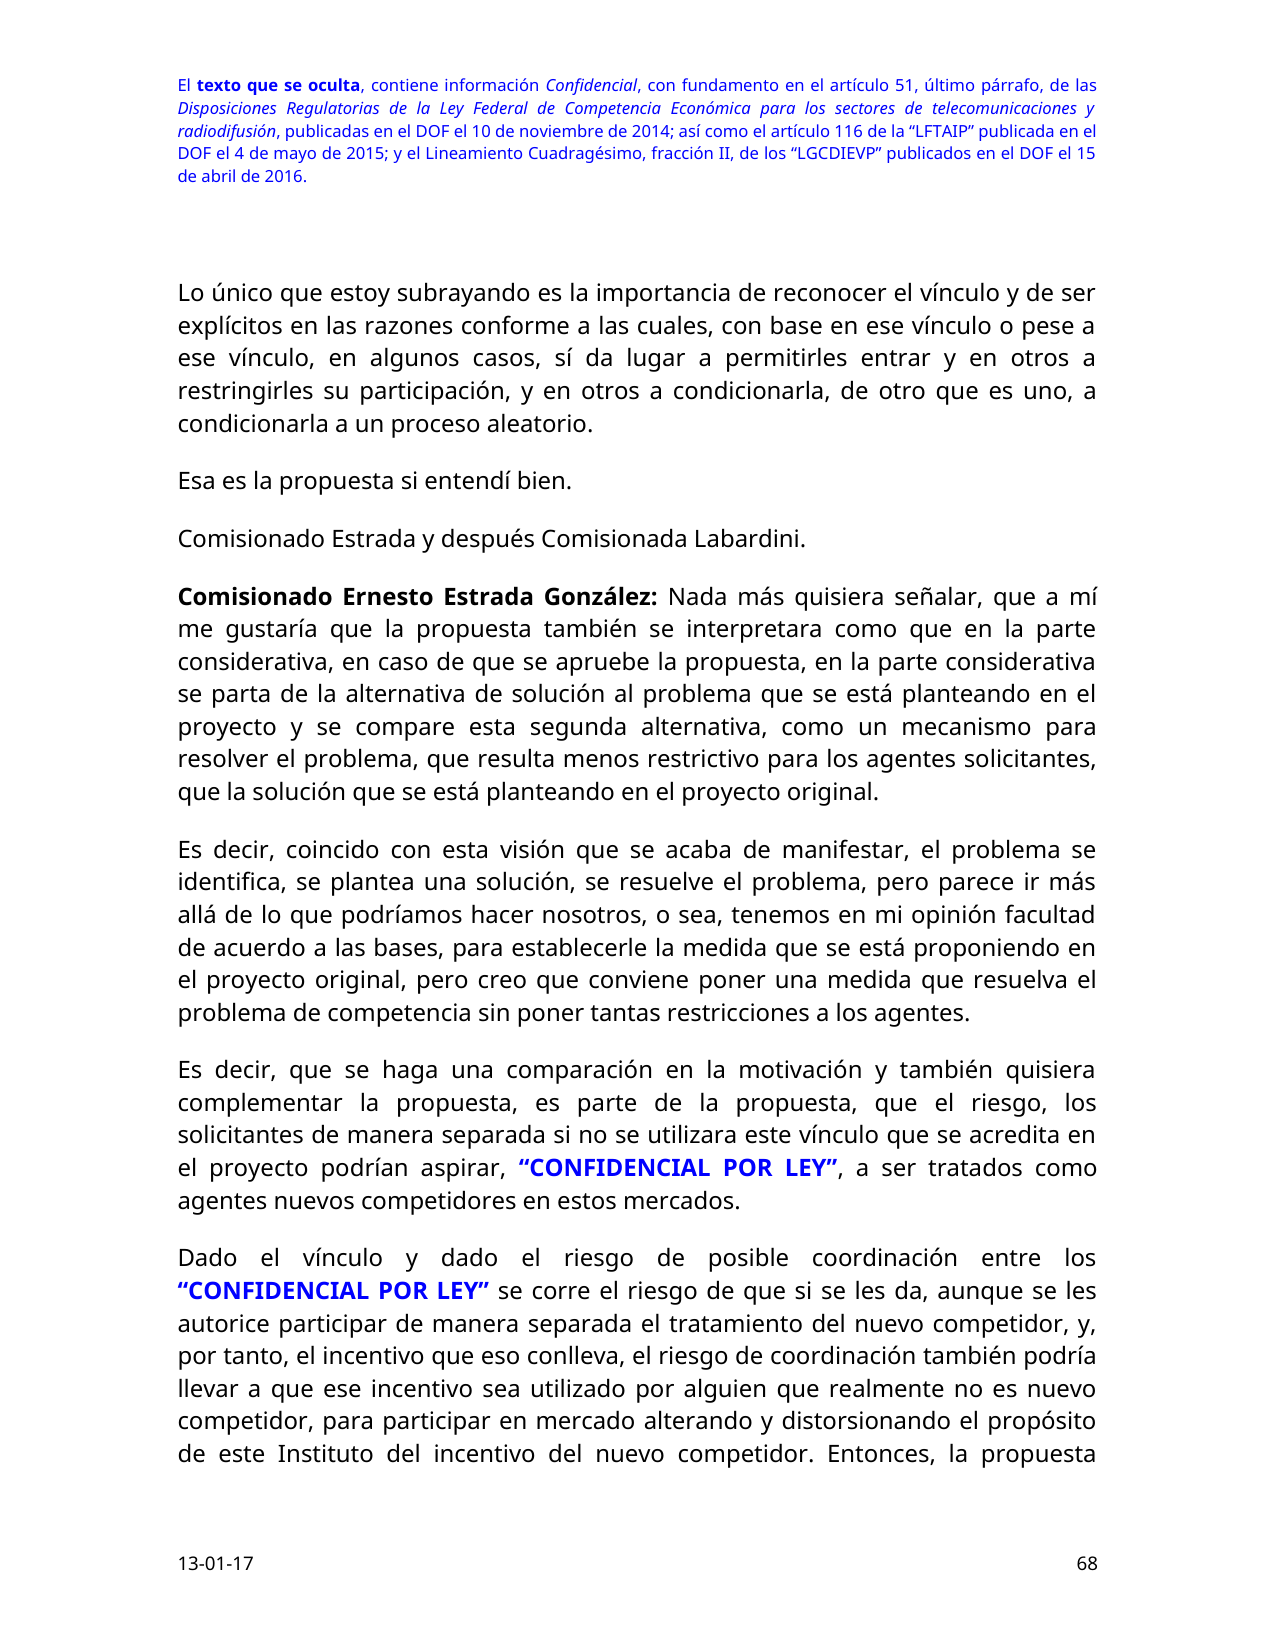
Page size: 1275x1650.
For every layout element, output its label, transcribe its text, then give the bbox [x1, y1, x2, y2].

text Es decir, que se haga una comparación en la motivación y también quisiera complementar la propuesta, es parte de la propuesta, que el riesgo, los solicitantes de manera separada si no se utilizara este vínculo que se acredita en el proyecto podrían aspirar, “CONFIDENCIAL POR LEY”, a ser tratados como agentes nuevos competidores en estos mercados. [177, 1053, 1098, 1216]
text Esa es la propuesta si entendí bien. [177, 464, 1098, 497]
text Comisionado Ernesto Estrada González: Nada más quisiera señalar, que a mí me gustaría que la propuesta también se interpretara como que en la parte considerativa, en caso de que se apruebe la propuesta, en la parte considerativa se parta de la alternativa de solución al problema que se está planteando en el proyecto y se compare esta segunda alternativa, como un mecanismo para resolver el problema, que resulta menos restrictivo para los agentes solicitantes, que la solución que se está planteando en el proyecto original. [177, 579, 1098, 807]
text Comisionado Estrada y después Comisionada Labardini. [177, 522, 1098, 554]
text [177, 1241, 1098, 1469]
text Es decir, coincido con esta visión que se acaba de manifestar, el problema se identifica, se plantea una solución, se resuelve el problema, pero parece ir más allá de lo que podríamos hacer nosotros, o sea, tenemos en mi opinión facultad de acuerdo a las bases, para establecerle la medida que se está proponiendo en el proyecto original, pero creo que conviene poner una medida que resuelva el problema de competencia sin poner tantas restricciones a los agentes. [177, 832, 1098, 1028]
text Lo único que estoy subrayando es la importancia de reconocer el vínculo y de ser explícitos en las razones conforme a las cuales, con base en ese vínculo o pese a ese vínculo, en algunos casos, sí da lugar a permitirles entrar y en otros a restringirles su participación, y en otros a condicionarla, de otro que es uno, a condicionarla a un proceso aleatorio. [177, 276, 1098, 439]
